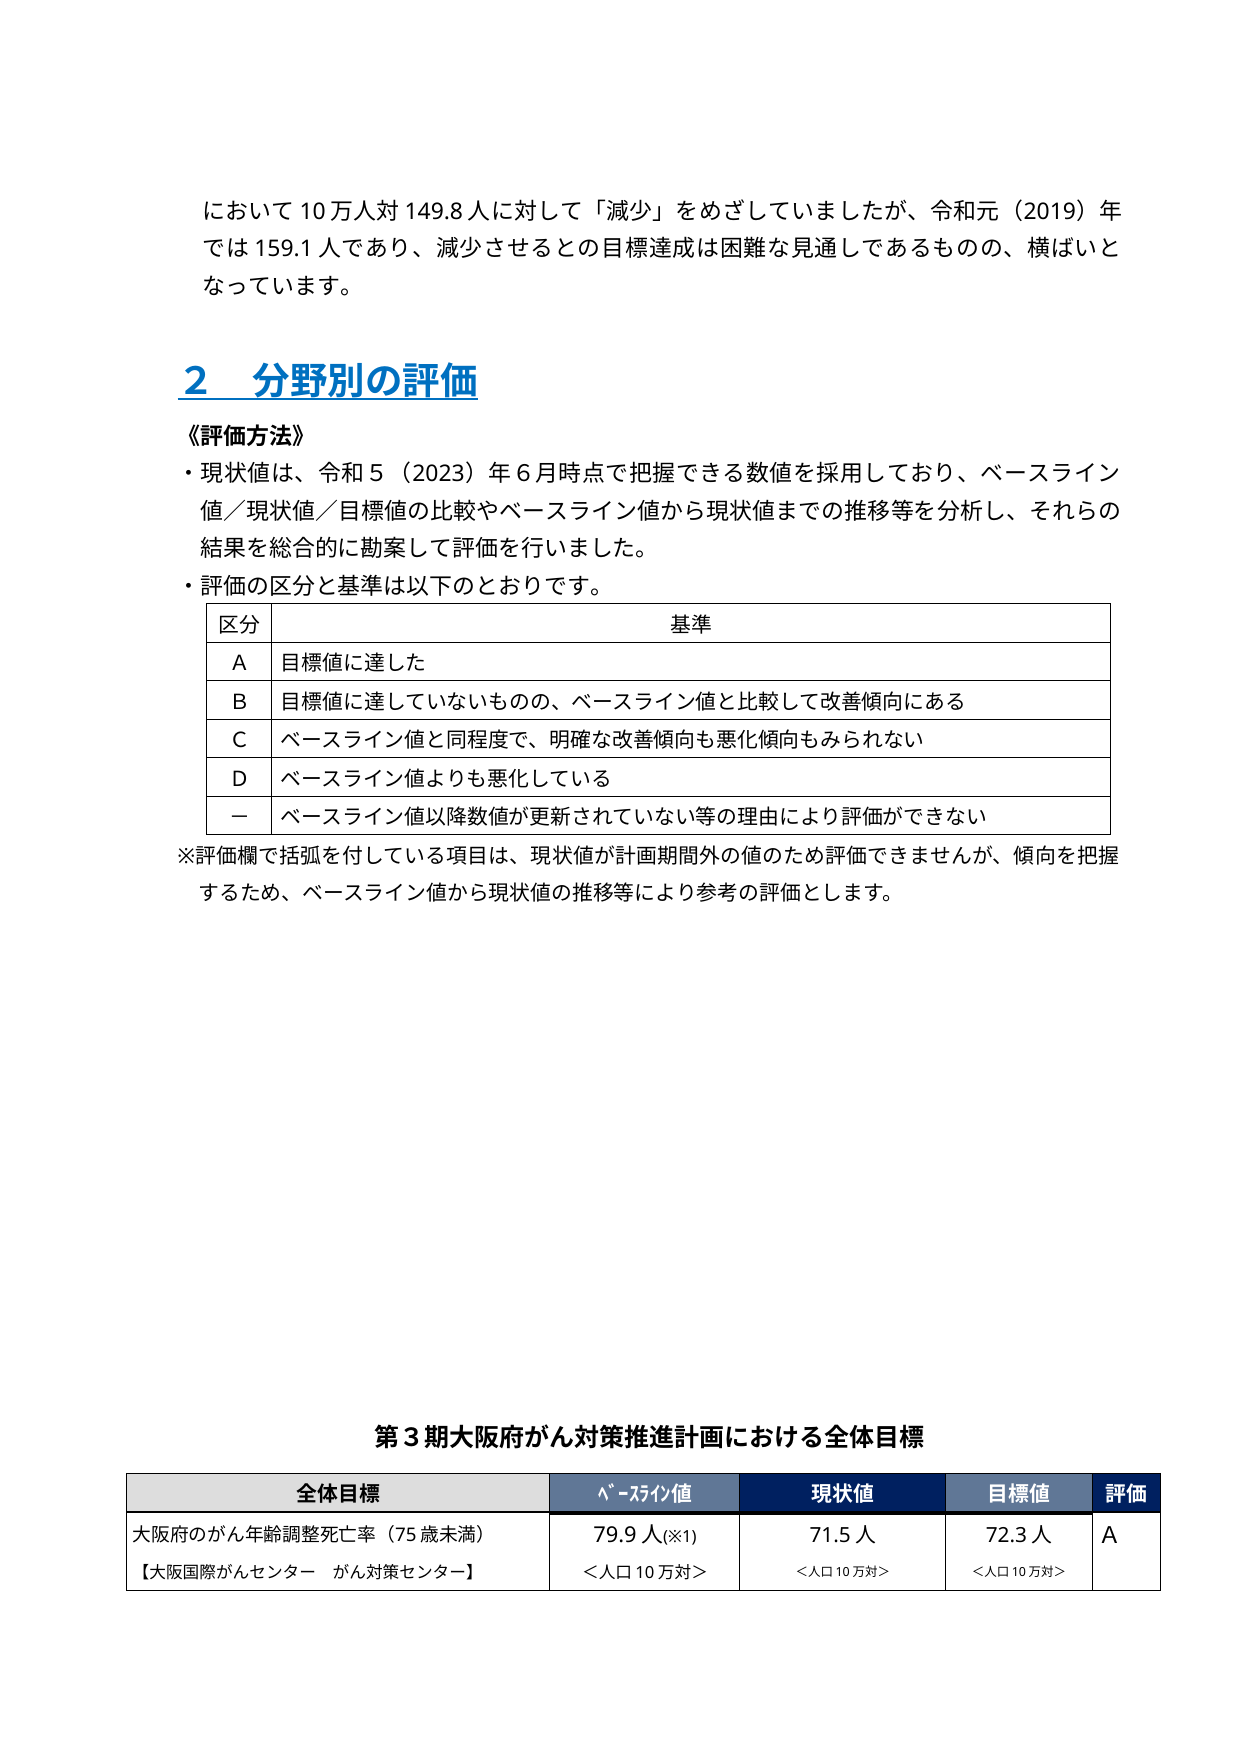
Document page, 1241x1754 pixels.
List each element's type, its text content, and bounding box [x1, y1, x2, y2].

table_header 基準 [272, 604, 1110, 642]
table_cell Ａ [1093, 1513, 1160, 1589]
table_cell ベースライン値よりも悪化している [272, 758, 1110, 796]
table_header 目標値 [946, 1474, 1092, 1511]
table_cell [740, 1515, 945, 1589]
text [202, 191, 1122, 303]
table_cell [946, 1515, 1092, 1589]
table_header 現状値 [740, 1474, 945, 1511]
table_cell Ｄ [207, 758, 271, 796]
table_cell － [207, 797, 271, 834]
table_cell ベースライン値と同程度で、明確な改善傾向も悪化傾向もみられない [272, 720, 1110, 757]
text ※評価欄で括弧を付している項目は、現状値が計画期間外の値のため評価できませんが、傾向を把握するため、ベースライン値から現状値の推移等により参考の評価とします。 [177, 835, 1122, 910]
table_cell 目標値に達していないものの、ベースライン値と比較して改善傾向にある [272, 681, 1110, 719]
table_cell Ｂ [207, 681, 271, 719]
table_header ﾍﾞｰｽﾗｲﾝ値 [550, 1474, 739, 1511]
text 《評価方法》 [177, 416, 1122, 453]
table_header 区分 [207, 604, 271, 642]
table_cell ベースライン値以降数値が更新されていない等の理由により評価ができない [272, 797, 1110, 834]
text ・評価の区分と基準は以下のとおりです。 [177, 566, 1122, 603]
text ・現状値は、令和５（2023）年６月時点で把握できる数値を採用しており、ベースライン値／現状値／目標値の比較やベースライン値から現状値までの推移等を分析し、それらの結果を総合的に勘案して評価を行いました。 [177, 453, 1122, 566]
table_header 全体目標 [127, 1474, 549, 1511]
table_cell Ｃ [207, 720, 271, 757]
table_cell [550, 1515, 739, 1589]
table_cell 目標値に達した [272, 643, 1110, 680]
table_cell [127, 1513, 549, 1589]
table_cell Ａ [207, 643, 271, 680]
table_header 評価 [1093, 1474, 1160, 1511]
subtitle ２ 分野別の評価 [177, 341, 1122, 416]
